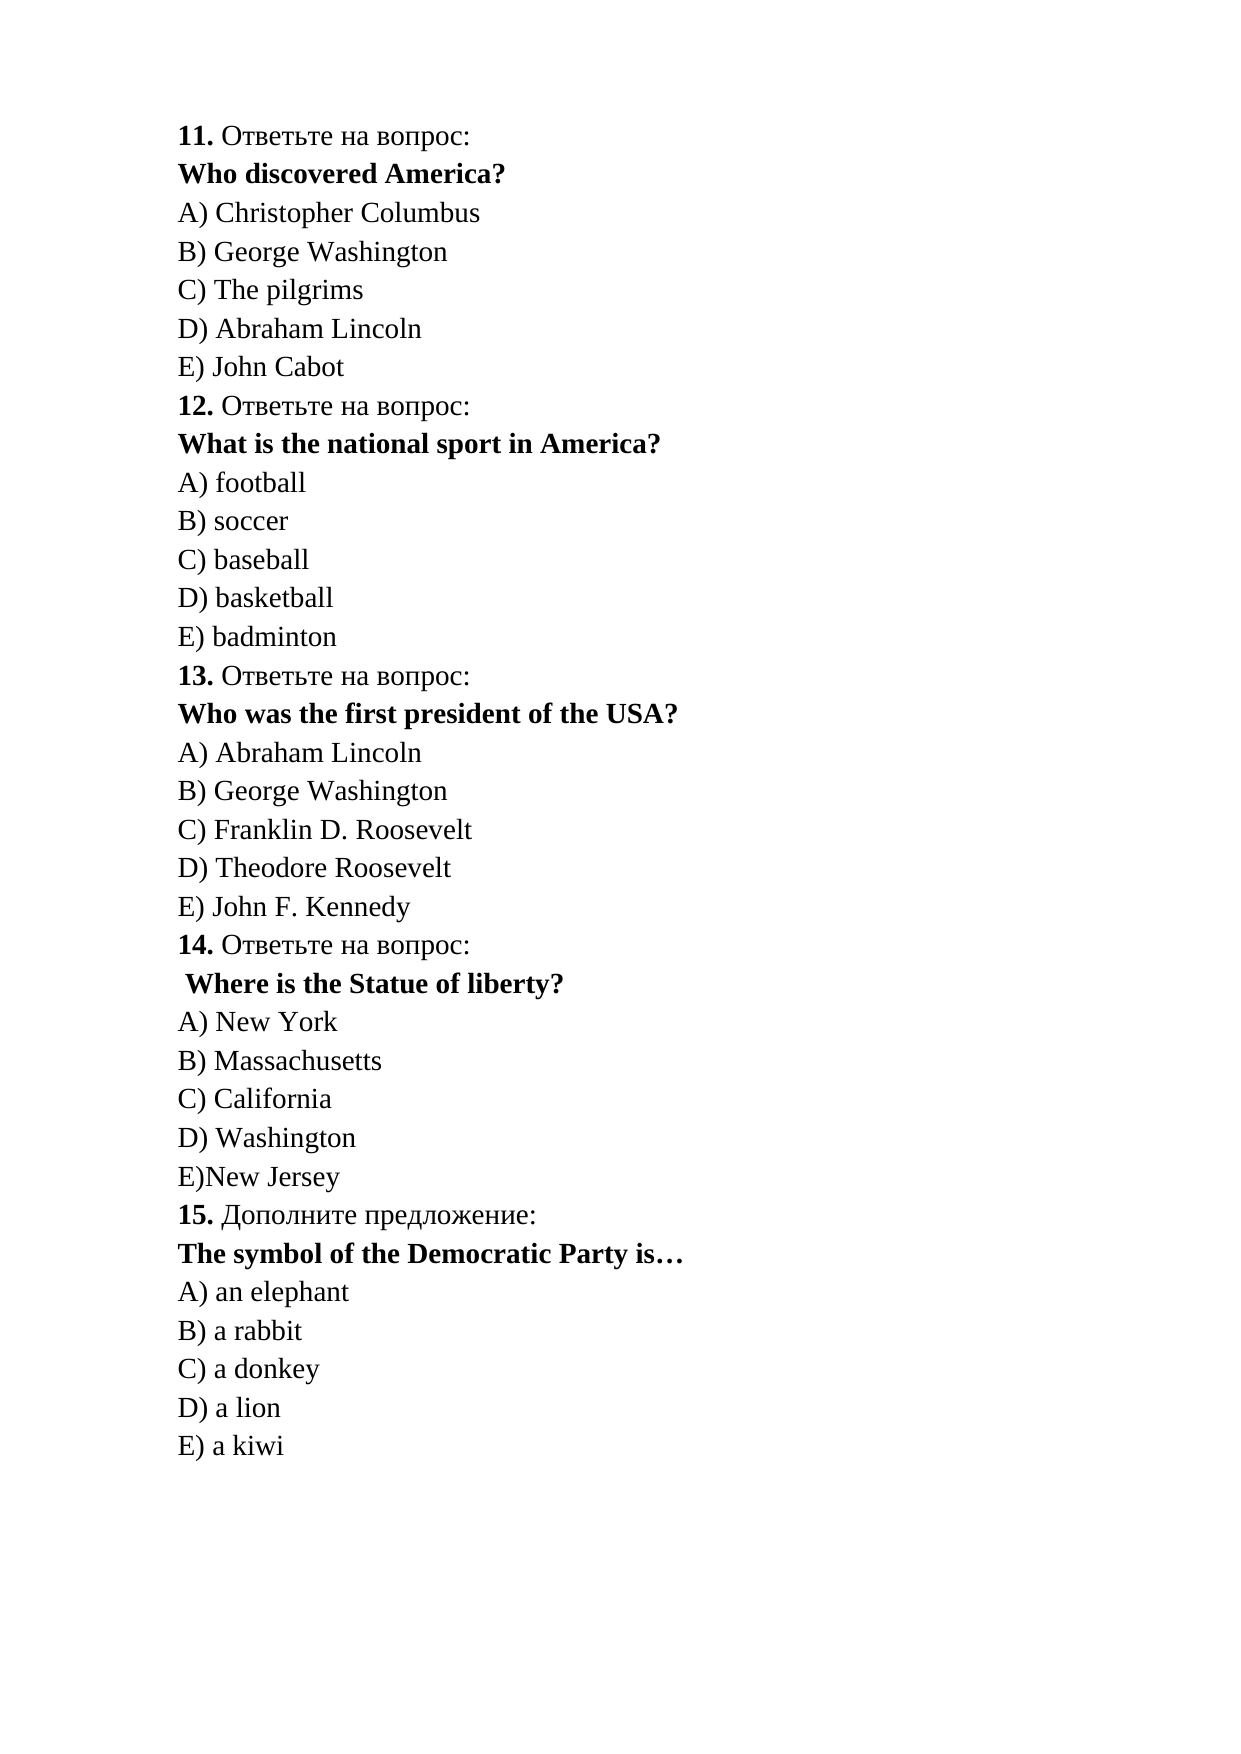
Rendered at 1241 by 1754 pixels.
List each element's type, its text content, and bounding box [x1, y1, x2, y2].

text The symbol of the Democratic Party is… [177, 1236, 1152, 1269]
text B) George Washington [177, 773, 1152, 807]
text D) Abraham Lincoln [177, 311, 1152, 344]
text E) badminton [177, 619, 1152, 653]
text B) George Washington [177, 234, 1152, 267]
text 15. Дополните предложение: [177, 1197, 1152, 1231]
text E)New Jersey [177, 1159, 1152, 1192]
text C) The pilgrims [177, 272, 1152, 306]
text C) California [177, 1082, 1152, 1115]
text 12. Ответьте на вопрос: [177, 388, 1152, 421]
text A) football [177, 465, 1152, 498]
text Who was the first president of the USA? [177, 696, 1152, 730]
text B) soccer [177, 503, 1152, 537]
text D) Washington [177, 1120, 1152, 1154]
text C) Franklin D. Roosevelt [177, 812, 1152, 845]
text D) Theodore Roosevelt [177, 850, 1152, 884]
text Where is the Statue of liberty? [177, 966, 1152, 999]
text D) basketball [177, 581, 1152, 614]
text Who discovered America? [177, 157, 1152, 190]
text A) Christopher Columbus [177, 195, 1152, 229]
text C) a donkey [177, 1351, 1152, 1385]
text D) a lion [177, 1390, 1152, 1423]
text A) New York [177, 1004, 1152, 1038]
text E) John Cabot [177, 349, 1152, 383]
text 13. Ответьте на вопрос: [177, 658, 1152, 691]
text A) an elephant [177, 1274, 1152, 1308]
text What is the national sport in America? [177, 426, 1152, 460]
text E) John F. Kennedy [177, 889, 1152, 922]
text B) Massachusetts [177, 1043, 1152, 1077]
text E) a kiwi [177, 1428, 1152, 1462]
text C) baseball [177, 542, 1152, 576]
text A) Abraham Lincoln [177, 735, 1152, 768]
text 14. Ответьте на вопрос: [177, 927, 1152, 961]
text 11. Ответьте на вопрос: [177, 118, 1152, 152]
text B) a rabbit [177, 1313, 1152, 1346]
